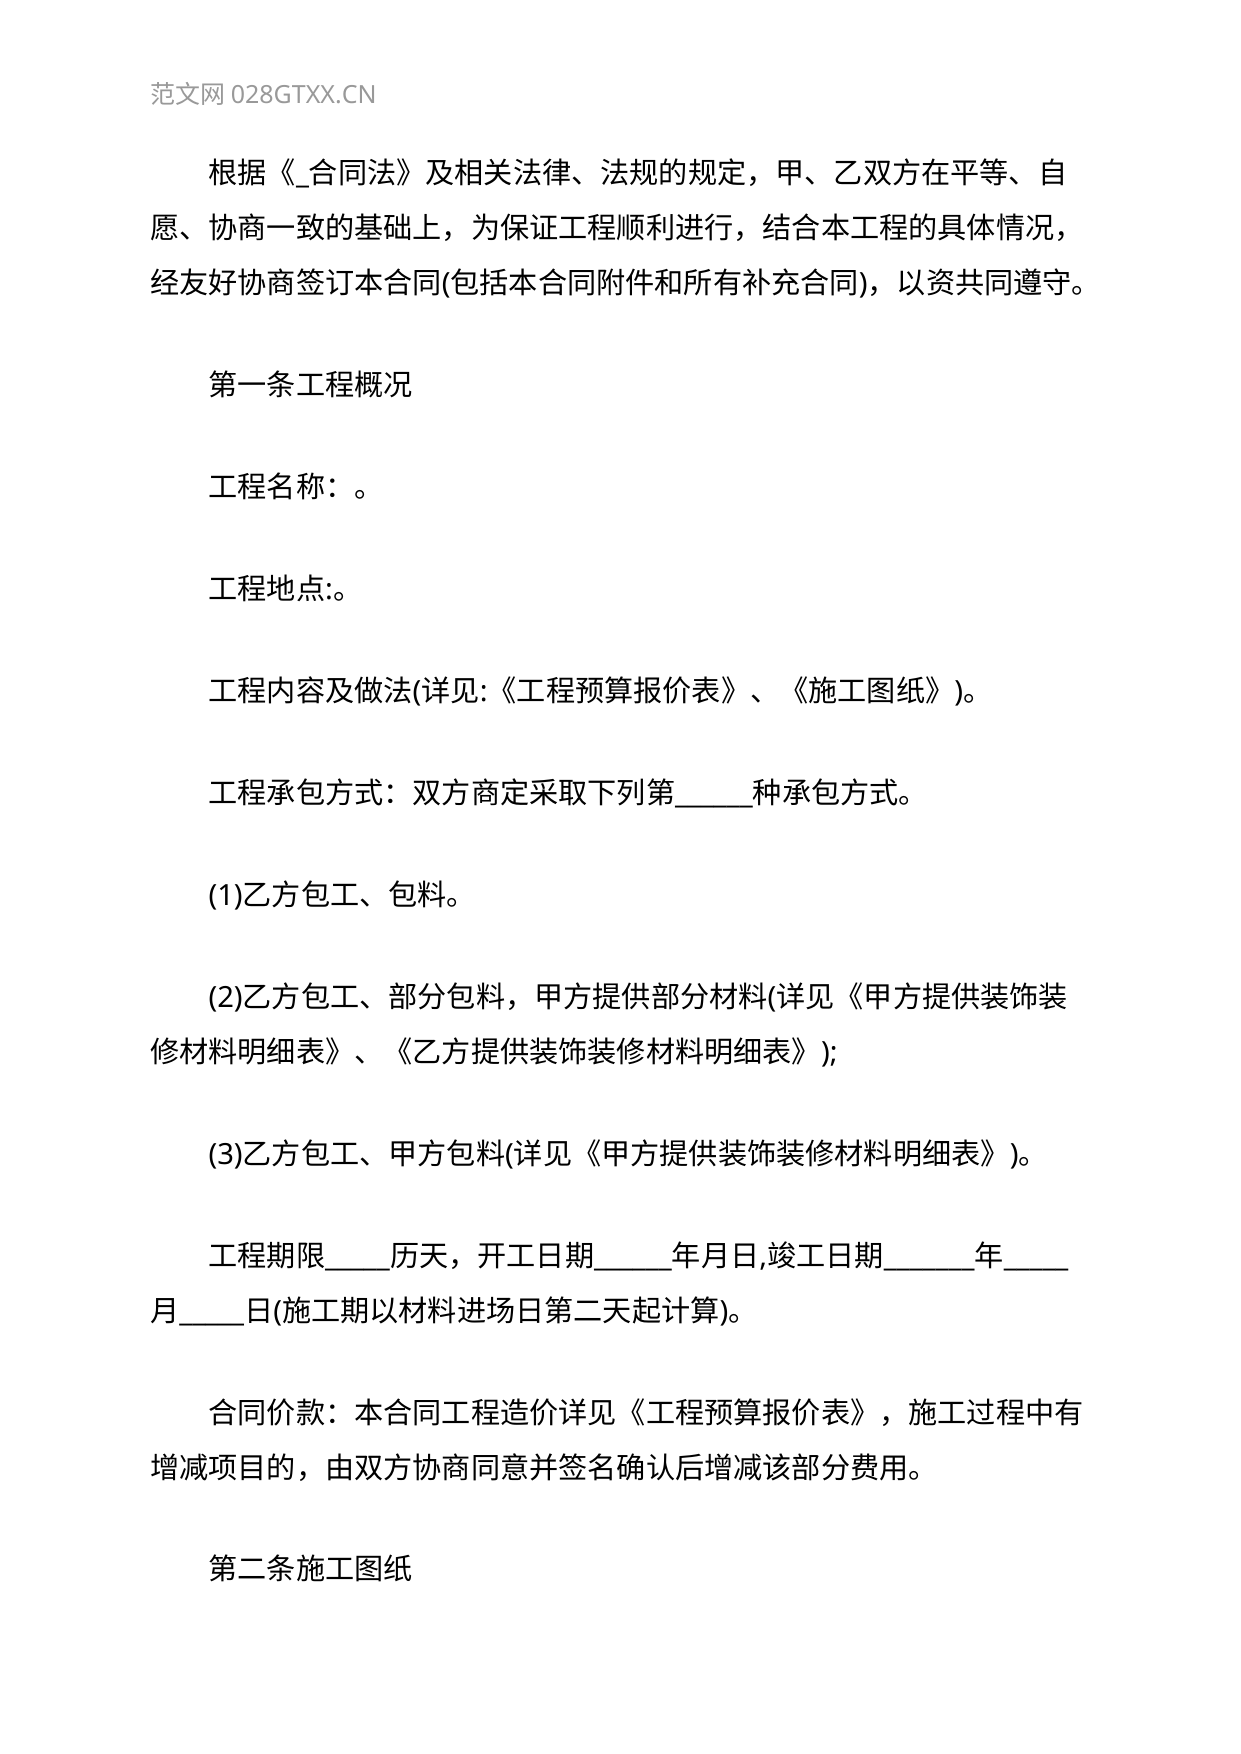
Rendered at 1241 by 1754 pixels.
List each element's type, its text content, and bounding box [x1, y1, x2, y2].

text (3)乙方包工、甲方包料(详见《甲方提供装饰装修材料明细表》)。 [150, 1130, 1090, 1173]
text 第二条施工图纸 [150, 1546, 1090, 1588]
text (1)乙方包工、包料。 [150, 871, 1090, 914]
text (2)乙方包工、部分包料，甲方提供部分材料(详见《甲方提供装饰装修材料明细表》、《乙方提供装饰装修材料明细表》); [150, 973, 1090, 1071]
text 合同价款：本合同工程造价详见《工程预算报价表》，施工过程中有增减项目的，由双方协商同意并签名确认后增减该部分费用。 [150, 1389, 1090, 1486]
text 第一条工程概况 [150, 362, 1090, 404]
text 工程名称：。 [150, 464, 1090, 506]
text 工程地点:。 [150, 565, 1090, 608]
text 工程内容及做法(详见:《工程预算报价表》、《施工图纸》)。 [150, 667, 1090, 710]
text 工程承包方式：双方商定采取下列第______种承包方式。 [150, 769, 1090, 812]
text 工程期限_____历天，开工日期______年月日,竣工日期_______年_____月_____日(施工期以材料进场日第二天起计算)。 [150, 1232, 1090, 1330]
text 根据《_合同法》及相关法律、法规的规定，甲、乙双方在平等、自愿、协商一致的基础上，为保证工程顺利进行，结合本工程的具体情况，经友好协商签订本合同(包括本合同附件和所有补充合同)，以资共同遵守。 [150, 150, 1090, 302]
